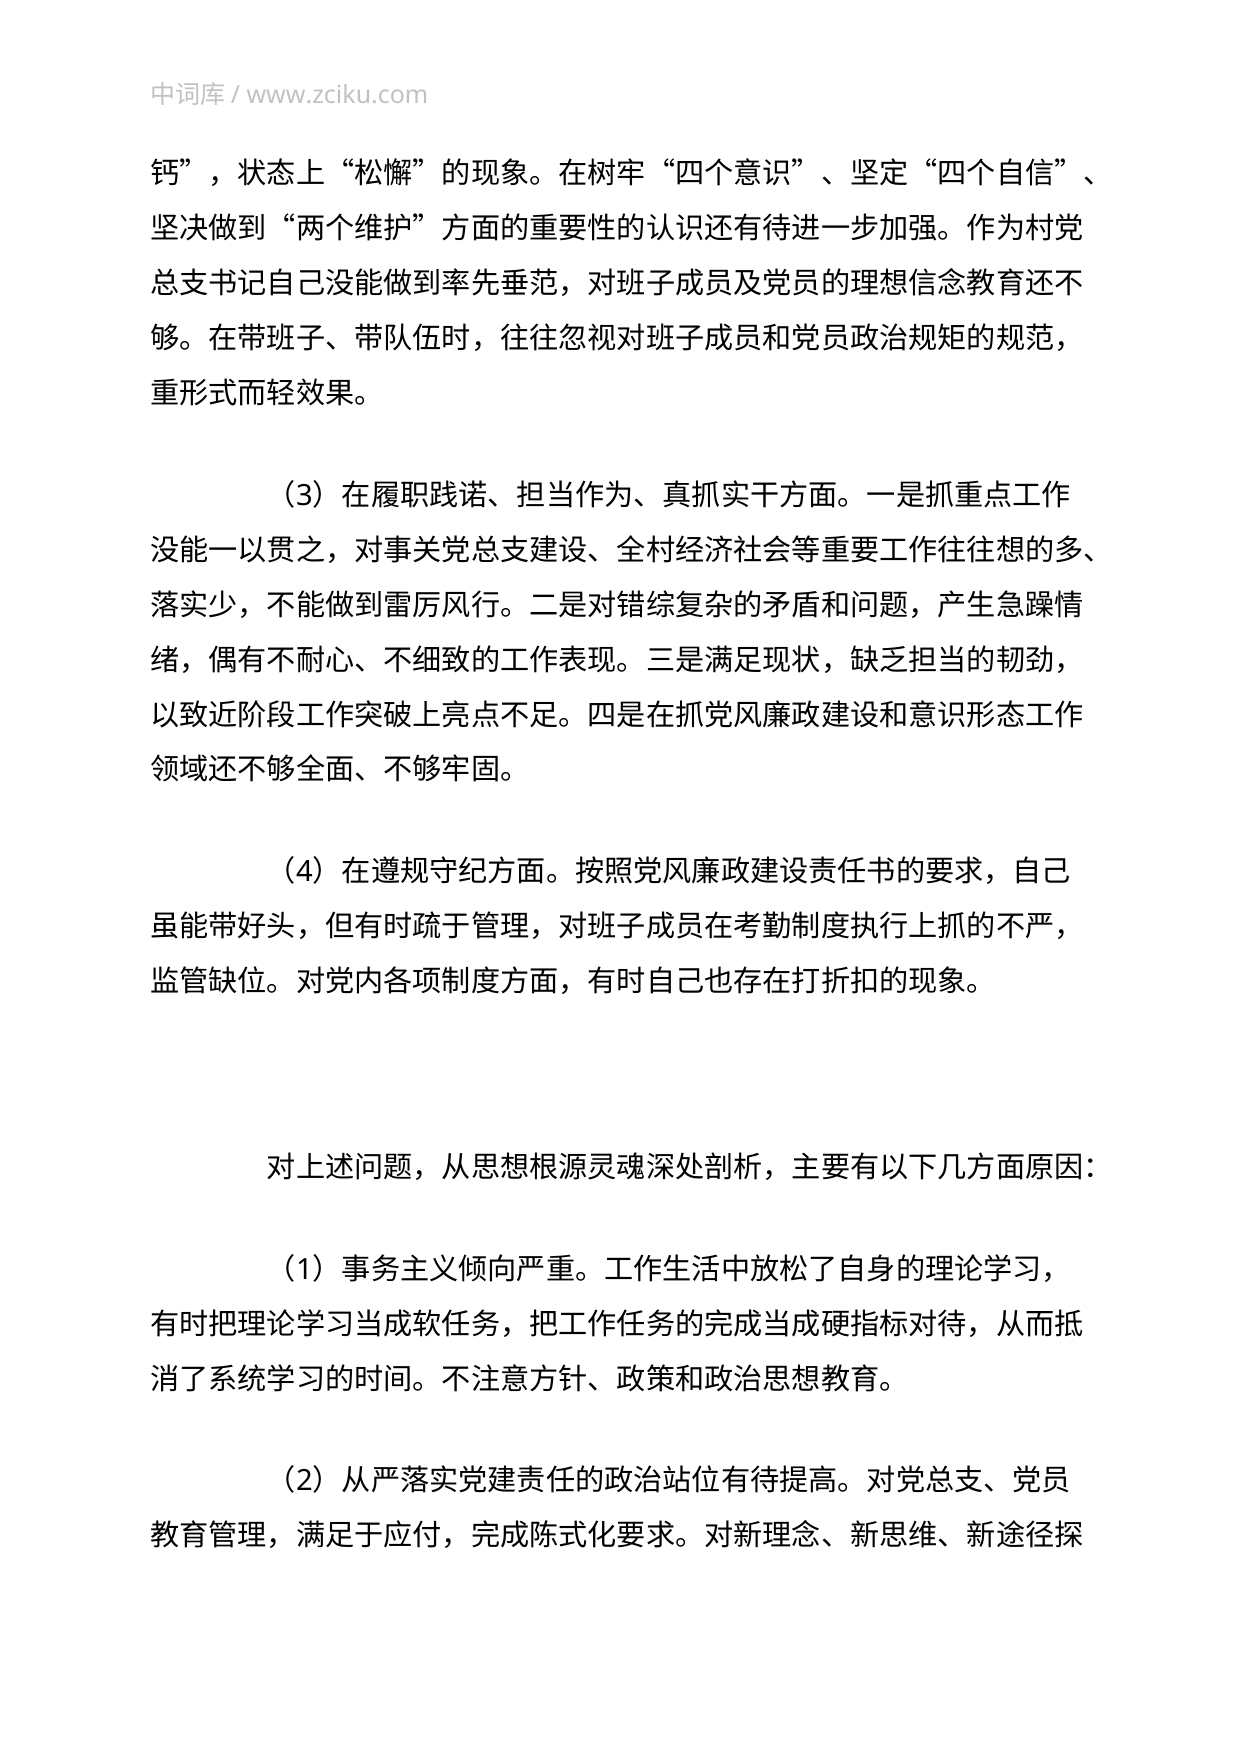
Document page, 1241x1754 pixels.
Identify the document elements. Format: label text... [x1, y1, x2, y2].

text （1）事务主义倾向严重。工作生活中放松了自身的理论学习，有时把理论学习当成软任务，把工作任务的完成当成硬指标对待，从而抵消了系统学习的时间。不注意方针、政策和政治思想教育。 [150, 1245, 1090, 1397]
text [150, 1457, 1090, 1554]
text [150, 150, 1090, 412]
text （3）在履职践诺、担当作为、真抓实干方面。一是抓重点工作没能一以贯之，对事关党总支建设、全村经济社会等重要工作往往想的多、落实少，不能做到雷厉风行。二是对错综复杂的矛盾和问题，产生急躁情绪，偶有不耐心、不细致的工作表现。三是满足现状，缺乏担当的韧劲，以致近阶段工作突破上亮点不足。四是在抓党风廉政建设和意识形态工作领域还不够全面、不够牢固。 [150, 471, 1090, 788]
text （4）在遵规守纪方面。按照党风廉政建设责任书的要求，自己虽能带好头，但有时疏于管理，对班子成员在考勤制度执行上抓的不严，监管缺位。对党内各项制度方面，有时自己也存在打折扣的现象。 [150, 848, 1090, 1000]
text 对上述问题，从思想根源灵魂深处剖析，主要有以下几方面原因： [150, 1143, 1090, 1186]
